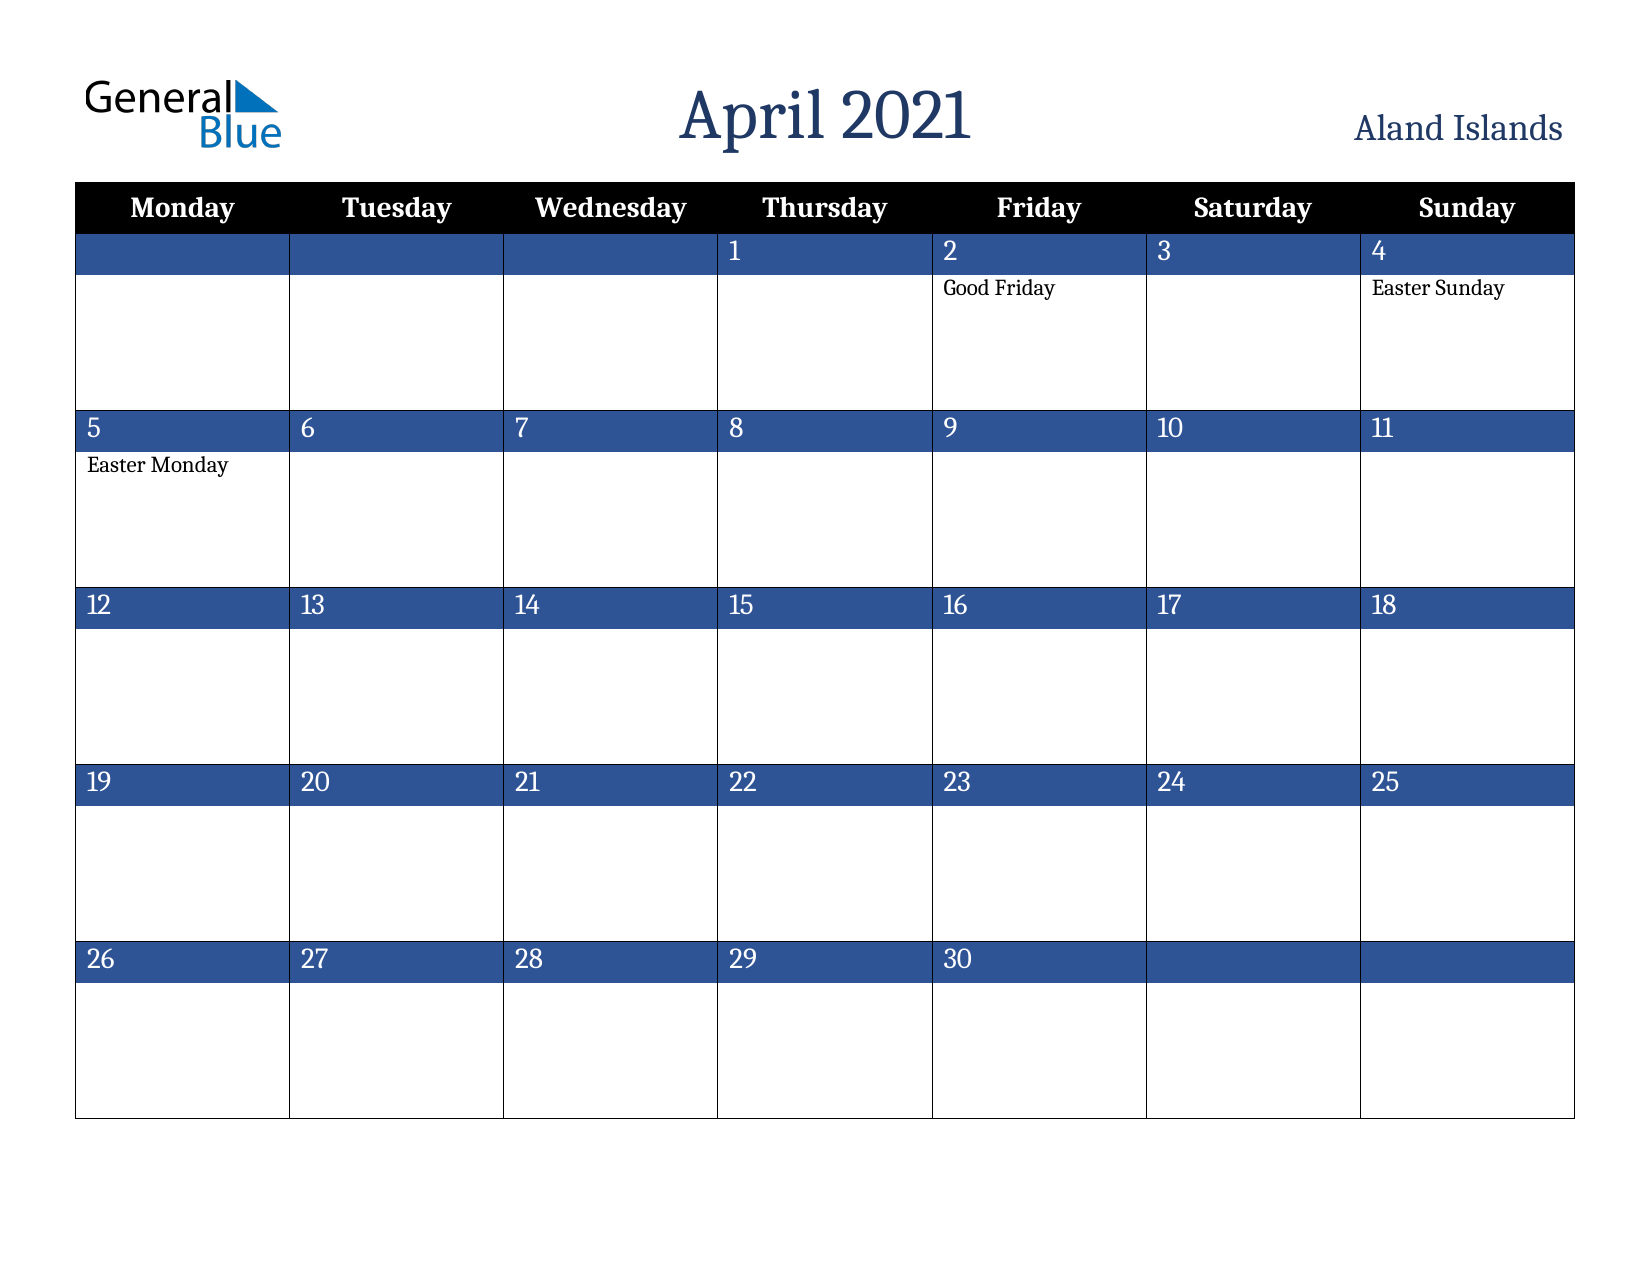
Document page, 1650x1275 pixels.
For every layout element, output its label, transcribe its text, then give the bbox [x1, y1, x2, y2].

table_cell [1147, 452, 1360, 587]
table_cell [504, 629, 717, 764]
table_cell [933, 983, 1146, 1118]
table_cell [290, 452, 503, 587]
table_cell [1147, 806, 1360, 941]
picture [86, 80, 281, 148]
table_cell 12 [76, 588, 289, 629]
table_cell 21 [504, 765, 717, 806]
table_cell 4 [1361, 234, 1574, 275]
table_cell 15 [718, 588, 932, 629]
table_cell [1361, 452, 1574, 587]
table_cell [718, 452, 932, 587]
table_cell 10 [1147, 411, 1360, 452]
table_cell 24 [1147, 765, 1360, 806]
table_cell 30 [933, 942, 1146, 983]
table_cell 2 [933, 234, 1146, 275]
table_cell 1 [718, 234, 932, 275]
table_cell 17 [1147, 588, 1360, 629]
table_cell 27 [290, 942, 503, 983]
table_cell 22 [718, 765, 932, 806]
table_cell [1361, 806, 1574, 941]
table_cell 13 [290, 588, 503, 629]
table_cell Friday [933, 183, 1146, 233]
table_cell [1361, 942, 1574, 983]
table_cell 14 [504, 588, 717, 629]
table_cell Tuesday [290, 183, 503, 233]
table_cell [290, 806, 503, 941]
table_cell [718, 275, 932, 410]
table_cell [718, 806, 932, 941]
table_cell 29 [718, 942, 932, 983]
table_cell [290, 629, 503, 764]
table_cell [76, 983, 289, 1118]
table_cell Wednesday [504, 183, 717, 233]
table_cell 3 [1147, 234, 1360, 275]
table_cell Easter Monday [76, 452, 289, 587]
table_cell [76, 275, 289, 410]
table_cell [76, 234, 289, 275]
table_cell 5 [76, 411, 289, 452]
table_cell 20 [290, 765, 503, 806]
table_cell [933, 452, 1146, 587]
table_cell [1147, 629, 1360, 764]
table_cell 26 [76, 942, 289, 983]
table_cell [1147, 275, 1360, 410]
table_cell [76, 629, 289, 764]
table_cell 28 [504, 942, 717, 983]
table_cell [1147, 983, 1360, 1118]
table_cell 7 [504, 411, 717, 452]
table_cell [290, 983, 503, 1118]
table_cell 18 [1361, 588, 1574, 629]
table_cell 11 [1361, 411, 1574, 452]
table_cell [1361, 983, 1574, 1118]
table_cell [504, 806, 717, 941]
table_header April 2021 [504, 75, 1146, 182]
table_cell Easter Sunday [1361, 275, 1574, 410]
table_cell [933, 806, 1146, 941]
table_cell [504, 234, 717, 275]
table_cell Monday [76, 183, 289, 233]
table_cell 6 [290, 411, 503, 452]
table_cell [933, 629, 1146, 764]
table_cell Saturday [1147, 183, 1360, 233]
table_header Aland Islands [1146, 75, 1574, 182]
table_cell Thursday [718, 183, 932, 233]
table_cell [718, 629, 932, 764]
table_cell [1147, 942, 1360, 983]
table_cell [718, 983, 932, 1118]
table_cell [504, 275, 717, 410]
table_cell 8 [718, 411, 932, 452]
table_cell [290, 275, 503, 410]
table_cell [1361, 629, 1574, 764]
table_cell Good Friday [933, 275, 1146, 410]
table_cell 9 [933, 411, 1146, 452]
table_cell [290, 234, 503, 275]
table_cell [504, 983, 717, 1118]
table_cell [504, 452, 717, 587]
table_cell 19 [76, 765, 289, 806]
table_cell 16 [933, 588, 1146, 629]
table_cell 25 [1361, 765, 1574, 806]
table_cell Sunday [1361, 183, 1574, 233]
table_cell 23 [933, 765, 1146, 806]
table_header [76, 75, 503, 182]
table_cell [76, 806, 289, 941]
